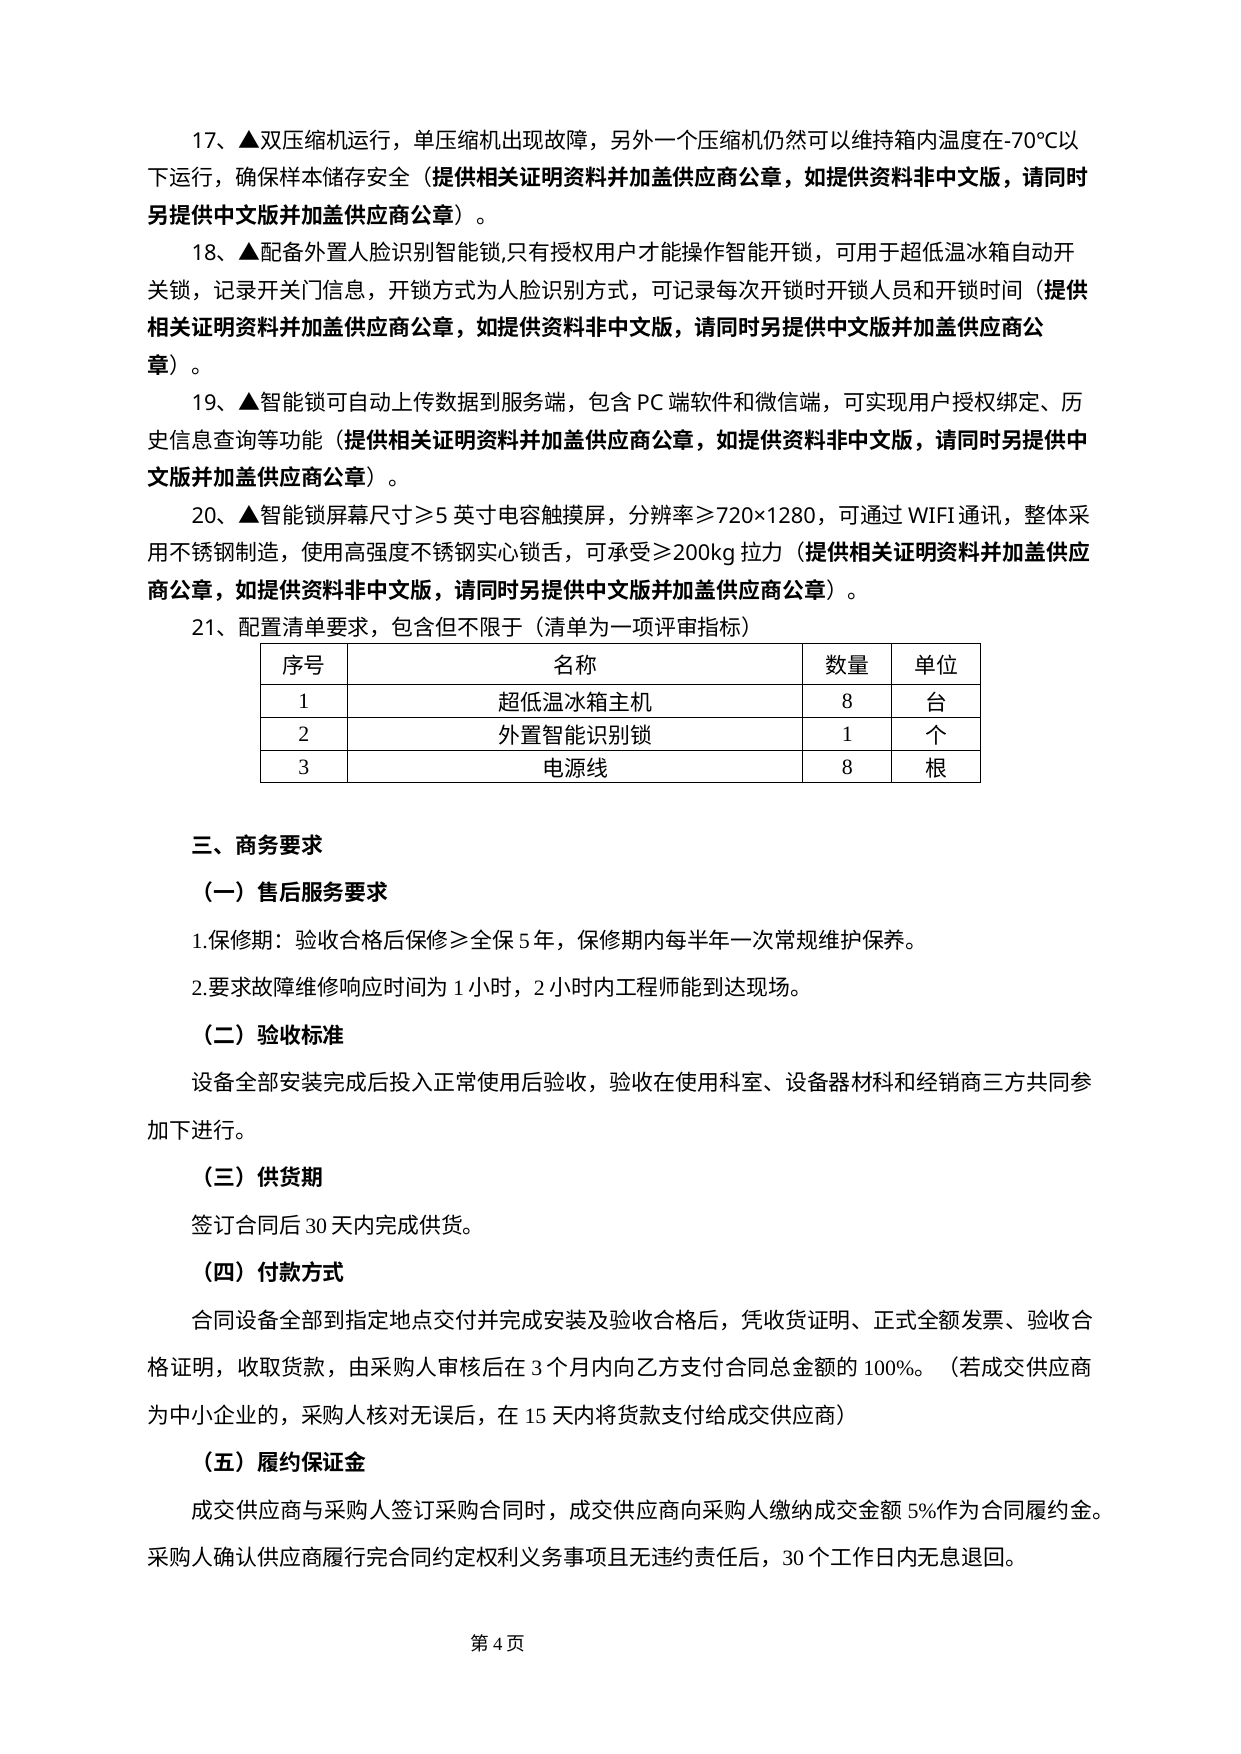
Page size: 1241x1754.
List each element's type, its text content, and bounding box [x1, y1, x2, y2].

table_header 单位 [892, 644, 980, 684]
text 17、▲双压缩机运行，单压缩机出现故障，另外一个压缩机仍然可以维持箱内温度在-70℃以下运行，确保样本储存安全（提供相关证明资料并加盖供应商公章，如提供资料非中文版，请同时另提供中文版并加盖供应商公章）。 [148, 118, 1093, 231]
table_header 名称 [348, 644, 802, 684]
table_cell 个 [892, 718, 980, 749]
table_cell 1 [261, 685, 347, 717]
table_cell 外置智能识别锁 [348, 718, 802, 749]
table_cell 台 [892, 685, 980, 717]
table_cell 2 [261, 718, 347, 749]
list 供货期 [148, 1160, 1093, 1192]
table_cell 8 [803, 685, 891, 717]
text （四）付款方式 [148, 1255, 1093, 1287]
table_header 序号 [261, 644, 347, 684]
text 签订合同后30天内完成供货。 [148, 1208, 1093, 1239]
table_cell 根 [892, 751, 980, 782]
table_cell 电源线 [348, 751, 802, 782]
text 设备全部安装完成后投入正常使用后验收，验收在使用科室、设备器材科和经销商三方共同参加下进行。 [148, 1065, 1093, 1144]
text 2.要求故障维修响应时间为1小时，2小时内工程师能到达现场。 [148, 970, 1093, 1002]
text 20、▲智能锁屏幕尺寸≥5 英寸电容触摸屏，分辨率≥720×1280，可通过WIFI通讯，整体采用不锈钢制造，使用高强度不锈钢实心锁舌，可承受≥200kg拉力（提供相关证明资料并加盖供应商公章，如提供资料非中文版，请同时另提供中文版并加盖供应商公章）。 [148, 493, 1093, 606]
text 1.保修期：验收合格后保修≥全保5年，保修期内每半年一次常规维护保养。 [148, 923, 1093, 954]
text 19、▲智能锁可自动上传数据到服务端，包含PC端软件和微信端，可实现用户授权绑定、历史信息查询等功能（提供相关证明资料并加盖供应商公章，如提供资料非中文版，请同时另提供中文版并加盖供应商公章）。 [148, 381, 1093, 493]
table_cell 超低温冰箱主机 [348, 685, 802, 717]
text 21、配置清单要求，包含但不限于（清单为一项评审指标） [148, 606, 1093, 643]
table_header 数量 [803, 644, 891, 684]
text 18、▲配备外置人脸识别智能锁,只有授权用户才能操作智能开锁，可用于超低温冰箱自动开关锁，记录开关门信息，开锁方式为人脸识别方式，可记录每次开锁时开锁人员和开锁时间（提供相关证明资料并加盖供应商公章，如提供资料非中文版，请同时另提供中文版并加盖供应商公章）。 [148, 231, 1093, 381]
text 成交供应商与采购人签订采购合同时，成交供应商向采购人缴纳成交金额5%作为合同履约金。采购人确认供应商履行完合同约定权利义务事项且无违约责任后，30个工作日内无息退回。 [148, 1493, 1093, 1572]
text （一）售后服务要求 [148, 875, 1093, 907]
text 合同设备全部到指定地点交付并完成安装及验收合格后，凭收货证明、正式全额发票、验收合格证明，收取货款，由采购人审核后在3个月内向乙方支付合同总金额的100%。（若成交供应商为中小企业的，采购人核对无误后，在 15 天内将货款支付给成交供应商） [148, 1303, 1093, 1429]
text （五）履约保证金 [148, 1445, 1093, 1477]
table_cell 1 [803, 718, 891, 749]
text （二）验收标准 [148, 1018, 1093, 1049]
table_cell 3 [261, 751, 347, 782]
table_cell 8 [803, 751, 891, 782]
text 三、商务要求 [148, 828, 1093, 859]
